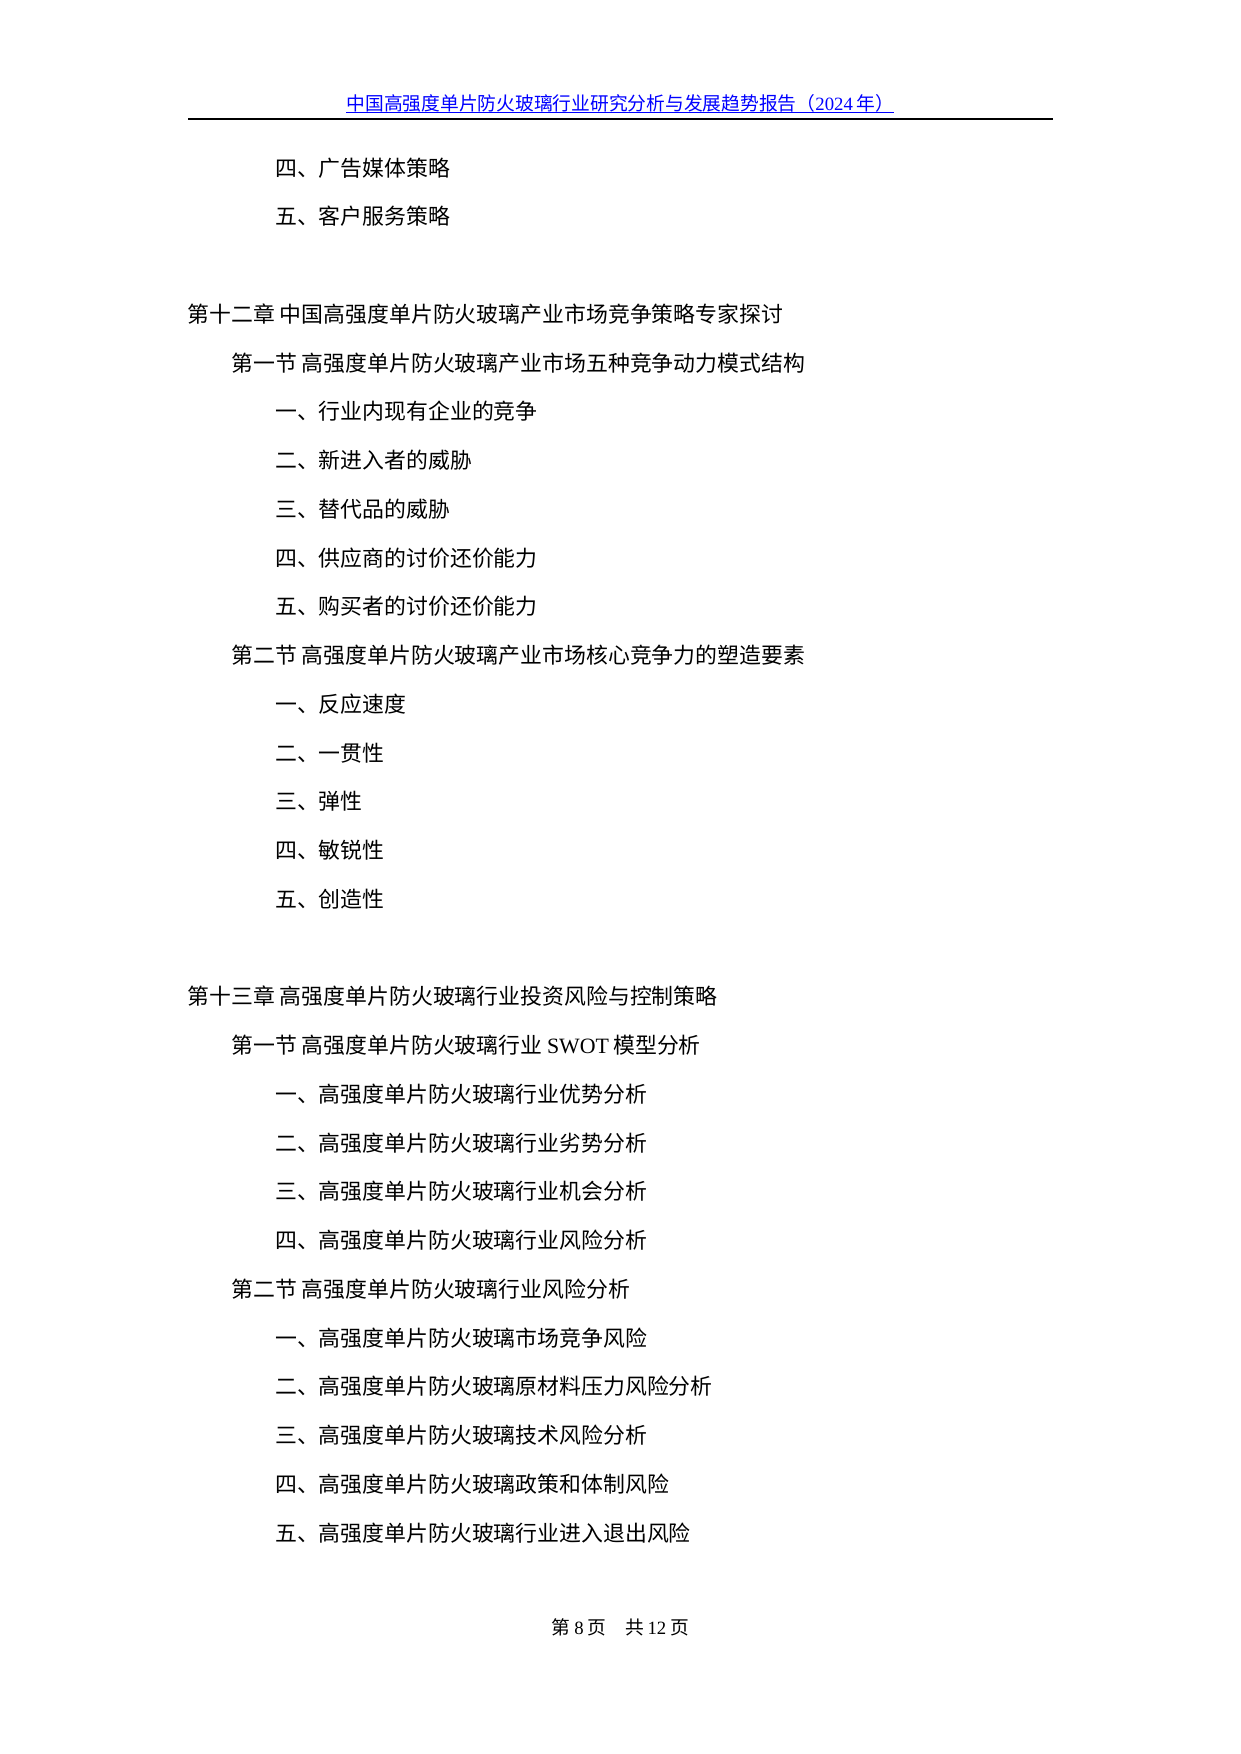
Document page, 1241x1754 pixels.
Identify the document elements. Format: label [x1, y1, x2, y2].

text [187, 150, 1053, 1548]
